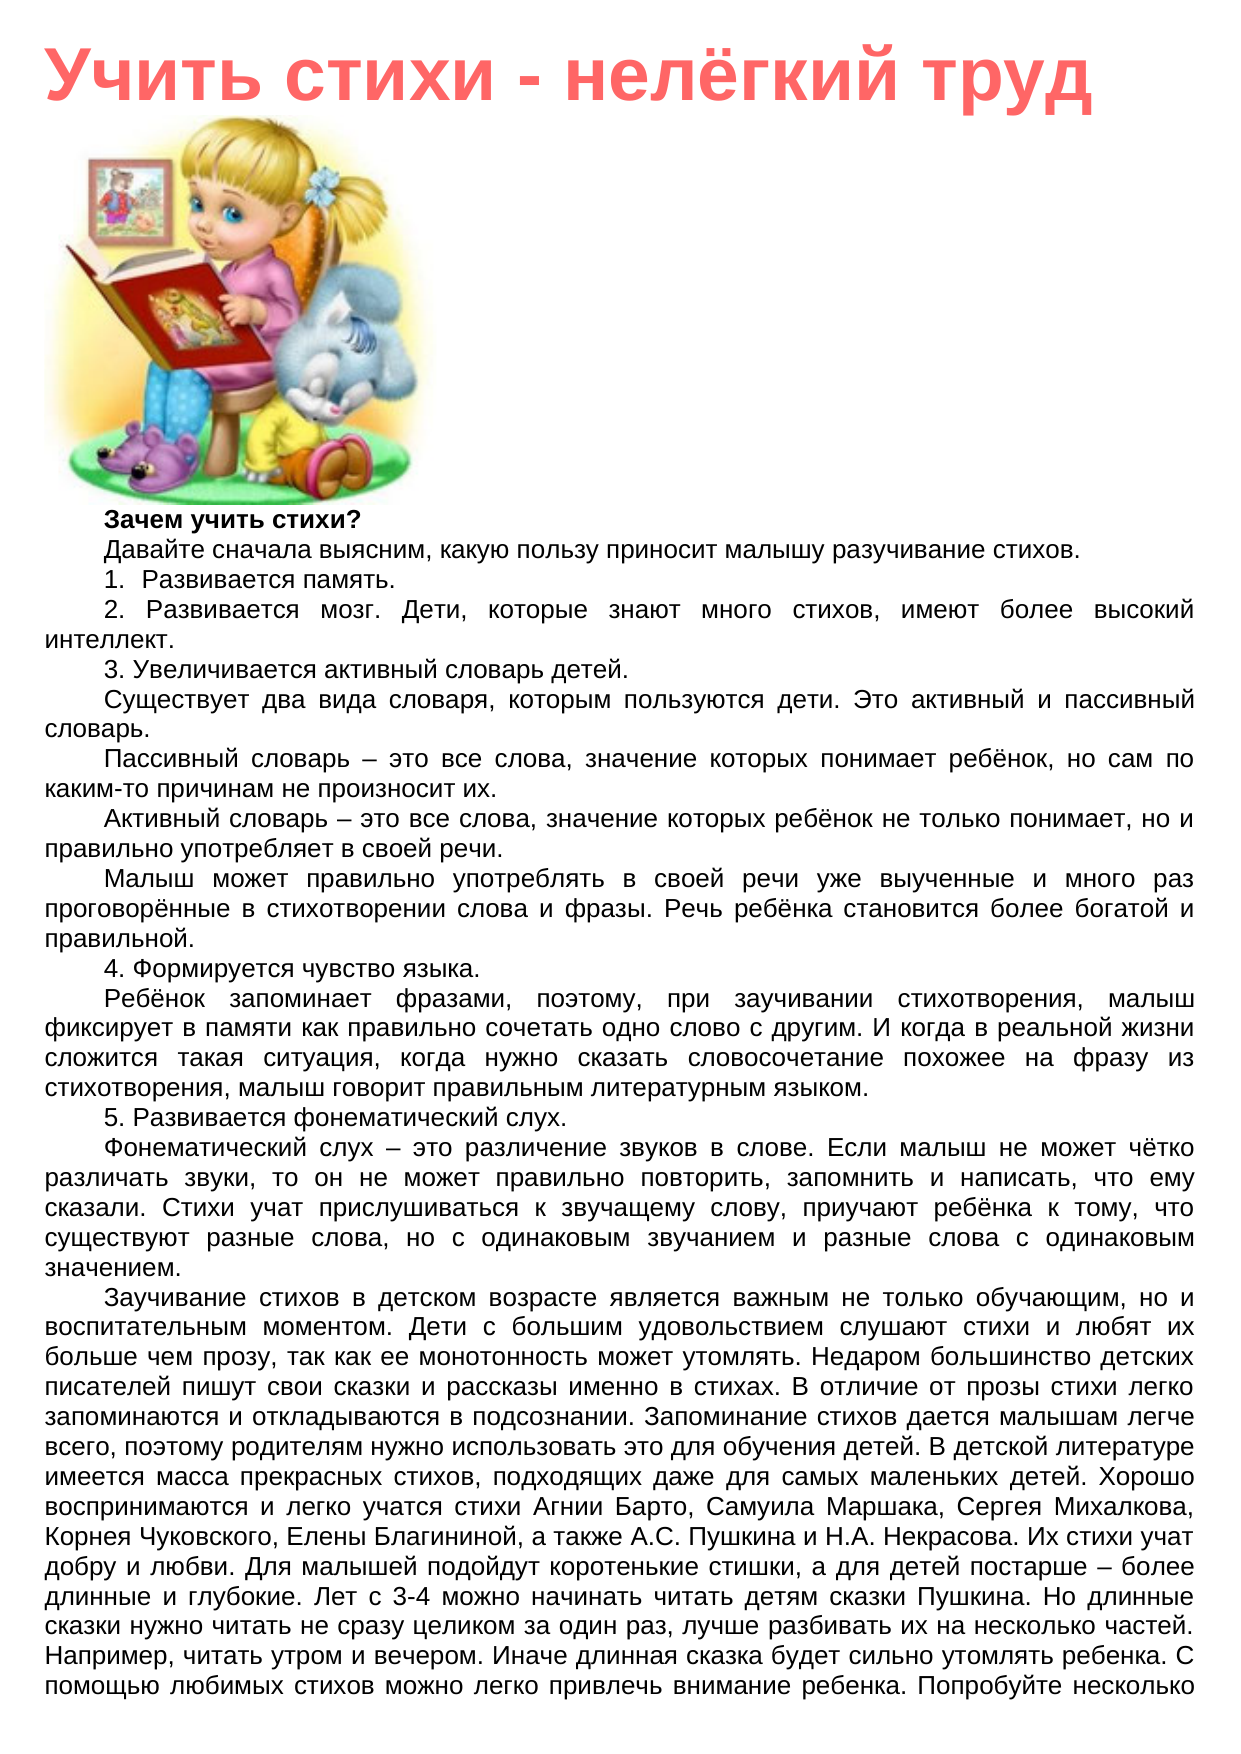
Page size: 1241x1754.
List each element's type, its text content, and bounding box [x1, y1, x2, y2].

text Пассивный словарь – это все слова, значение которых понимает ребёнок, но сам по каким-то причинам не произносит их. [44, 743, 1196, 803]
text Активный словарь – это все слова, значение которых ребёнок не только понимает, но и правильно употребляет в своей речи. [44, 803, 1196, 863]
text Давайте сначала выясним, какую пользу приносит малышу разучивание стихов. [44, 534, 1196, 564]
text 2. Развивается мозг. Дети, которые знают много стихов, имеют более высокий интеллект. [44, 594, 1196, 654]
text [44, 1282, 1196, 1700]
text 5. Развивается фонематический слух. [44, 1102, 1196, 1132]
text 3. Увеличивается активный словарь детей. [44, 654, 1196, 684]
picture [44, 115, 437, 505]
text Учить стихи - нелёгкий труд [44, 29, 1196, 116]
text Существует два вида словаря, которым пользуются дети. Это активный и пассивный словарь. [44, 684, 1196, 743]
text Зачем учить стихи? [44, 504, 1196, 534]
text Малыш может правильно употреблять в своей речи уже выученные и много раз проговорённые в стихотворении слова и фразы. Речь ребёнка становится более богатой и правильной. [44, 863, 1196, 953]
text 4. Формируется чувство языка. [44, 953, 1196, 983]
text 1. Развивается память. [103, 564, 1196, 594]
text Фонематический слух – это различение звуков в слове. Если малыш не может чётко различать звуки, то он не может правильно повторить, запомнить и написать, что ему сказали. Стихи учат прислушиваться к звучащему слову, приучают ребёнка к тому, что существуют разные слова, но с одинаковым звучанием и разные слова с одинаковым значением. [44, 1132, 1196, 1282]
text Ребёнок запоминает фразами, поэтому, при заучивании стихотворения, малыш фиксирует в памяти как правильно сочетать одно слово с другим. И когда в реальной жизни сложится такая ситуация, когда нужно сказать словосочетание похожее на фразу из стихотворения, малыш говорит правильным литературным языком. [44, 983, 1196, 1102]
